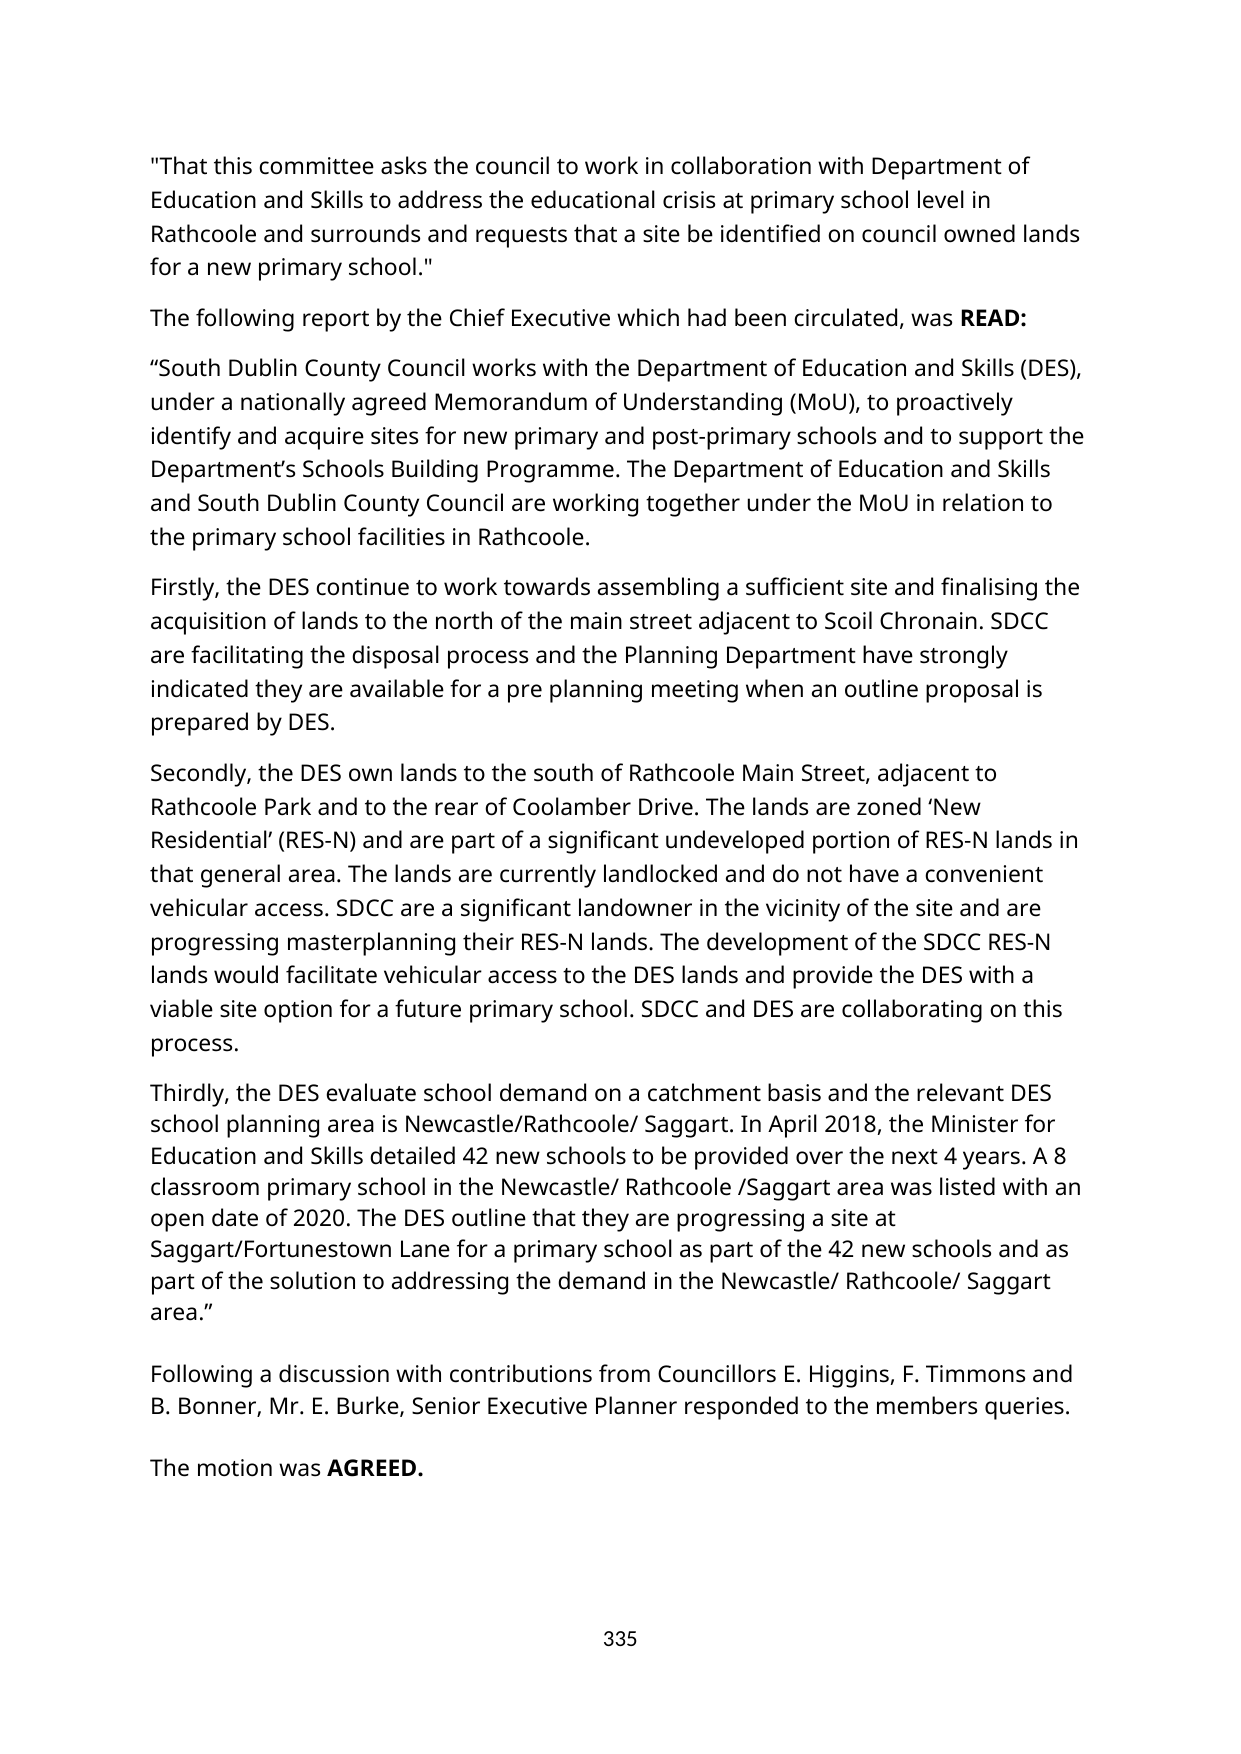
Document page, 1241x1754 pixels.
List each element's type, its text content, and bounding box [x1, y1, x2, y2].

text The motion was AGREED. [150, 1452, 1090, 1483]
text The following report by the Chief Executive which had been circulated, was READ: [150, 302, 1090, 333]
text “South Dublin County Council works with the Department of Education and Skills (DES), under a nationally agreed Memorandum of Understanding (MoU), to proactively identify and acquire sites for new primary and post-primary schools and to support the Department’s Schools Building Programme. The Department of Education and Skills and South Dublin County Council are working together under the MoU in relation to the primary school facilities in Rathcoole. [150, 352, 1090, 552]
text Firstly, the DES continue to work towards assembling a sufficient site and finalising the acquisition of lands to the north of the main street adjacent to Scoil Chronain. SDCC are facilitating the disposal process and the Planning Department have strongly indicated they are available for a pre planning meeting when an outline proposal is prepared by DES. [150, 571, 1090, 737]
text Secondly, the DES own lands to the south of Rathcoole Main Street, adjacent to Rathcoole Park and to the rear of Coolamber Drive. The lands are zoned ‘New Residential’ (RES-N) and are part of a significant undeveloped portion of RES-N lands in that general area. The lands are currently landlocked and do not have a convenient vehicular access. SDCC are a significant landowner in the vicinity of the site and are progressing masterplanning their RES-N lands. The development of the SDCC RES-N lands would facilitate vehicular access to the DES lands and provide the DES with a viable site option for a future primary school. SDCC and DES are collaborating on this process. [150, 757, 1090, 1058]
text "That this committee asks the council to work in collaboration with Department of Education and Skills to address the educational crisis at primary school level in Rathcoole and surrounds and requests that a site be identified on council owned lands for a new primary school." [150, 150, 1090, 282]
text Following a discussion with contributions from Councillors E. Higgins, F. Timmons and B. Bonner, Mr. E. Burke, Senior Executive Planner responded to the members queries. [150, 1358, 1090, 1421]
text Thirdly, the DES evaluate school demand on a catchment basis and the relevant DES school planning area is Newcastle/Rathcoole/ Saggart. In April 2018, the Minister for Education and Skills detailed 42 new schools to be provided over the next 4 years. A 8 classroom primary school in the Newcastle/ Rathcoole /Saggart area was listed with an open date of 2020. The DES outline that they are progressing a site at Saggart/Fortunestown Lane for a primary school as part of the 42 new schools and as part of the solution to addressing the demand in the Newcastle/ Rathcoole/ Saggart area.” [150, 1077, 1090, 1327]
